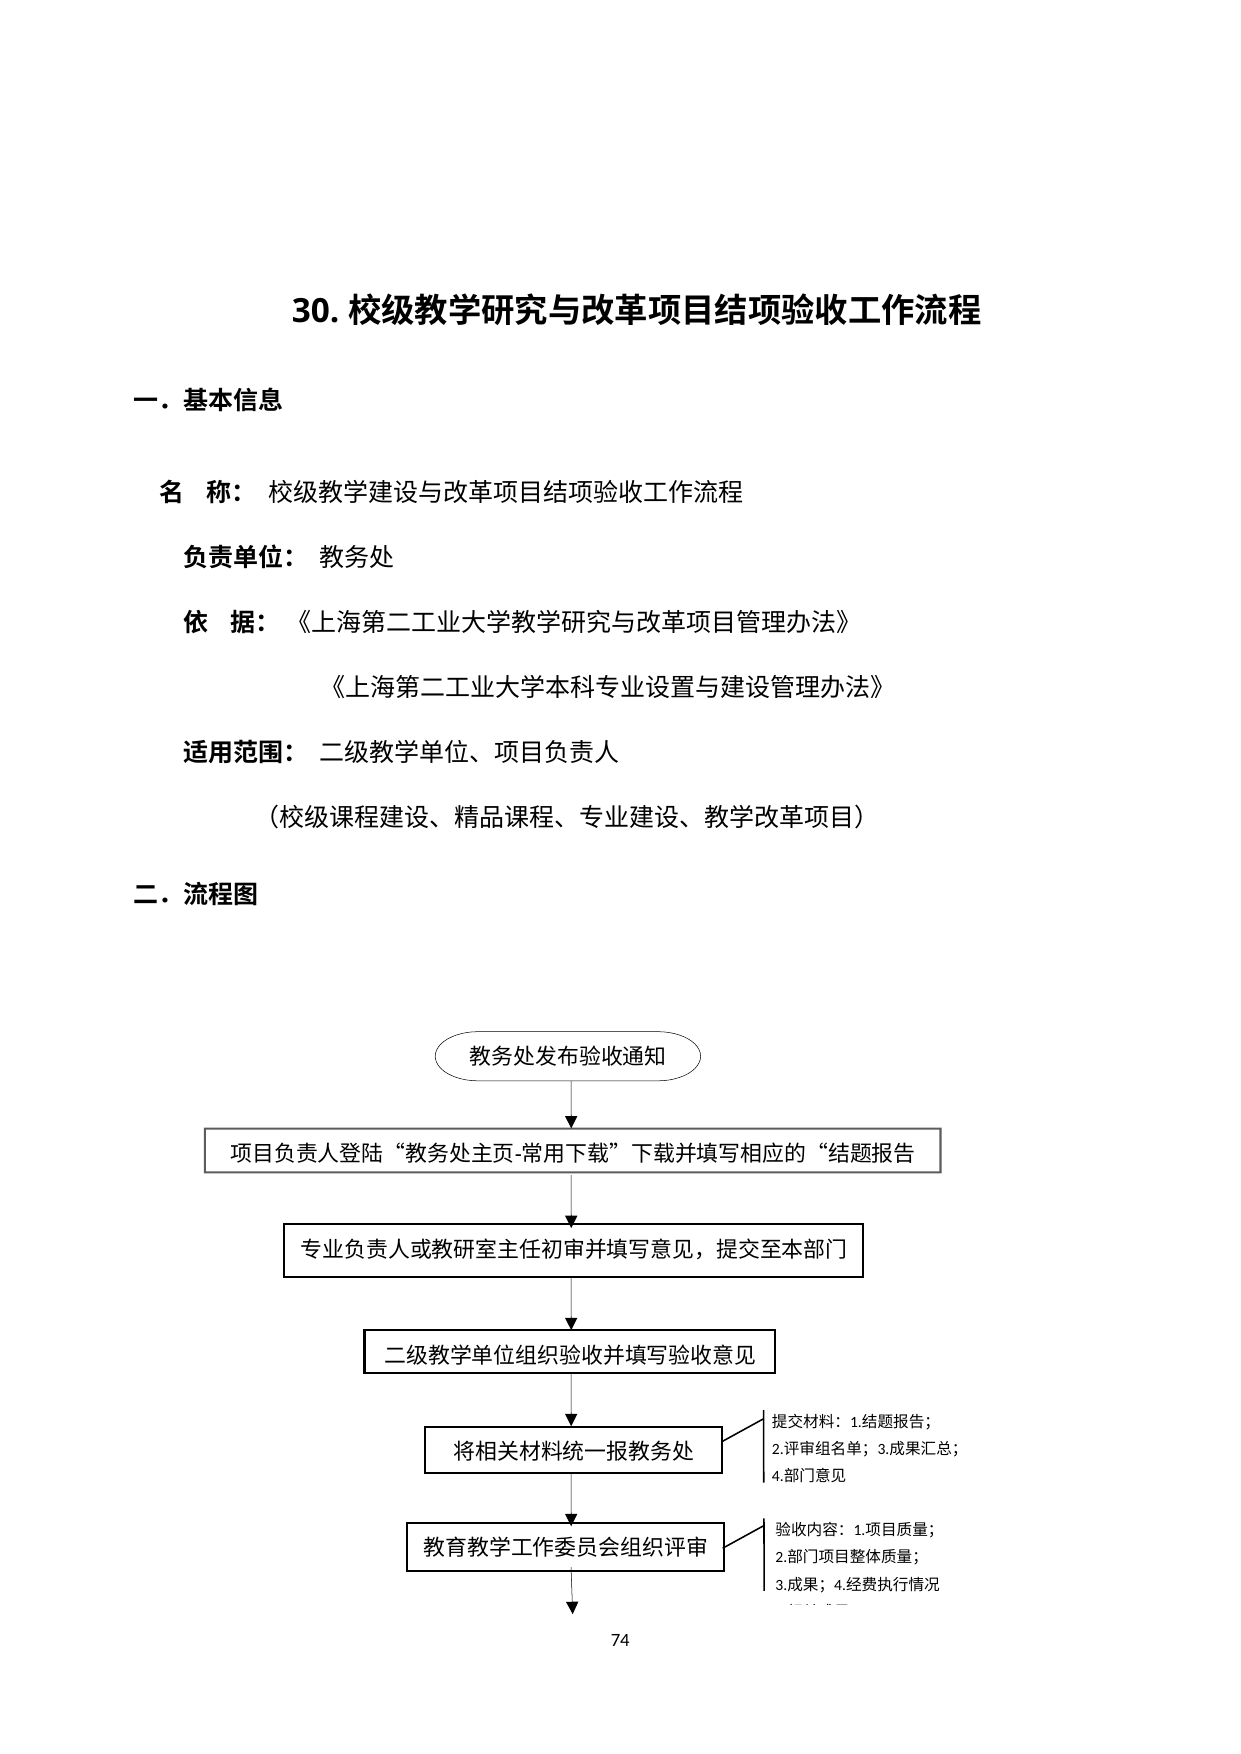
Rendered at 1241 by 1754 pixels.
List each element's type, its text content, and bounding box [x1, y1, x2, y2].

text 30. 校级教学研究与改革项目结项验收工作流程 [133, 276, 1140, 341]
text 负责单位： 教务处 [133, 523, 1107, 588]
text 《上海第二工业大学本科专业设置与建设管理办法》 [133, 653, 1107, 718]
text 名 称： 校级教学建设与改革项目结项验收工作流程 [133, 458, 1140, 523]
text 依 据： 《上海第二工业大学教学研究与改革项目管理办法》 [133, 588, 1107, 653]
text （校级课程建设、精品课程、专业建设、教学改革项目） [133, 783, 1107, 848]
text 适用范围： 二级教学单位、项目负责人 [133, 718, 1107, 783]
text 一．基本信息 [133, 366, 1107, 431]
text 二．流程图 [133, 860, 1107, 925]
